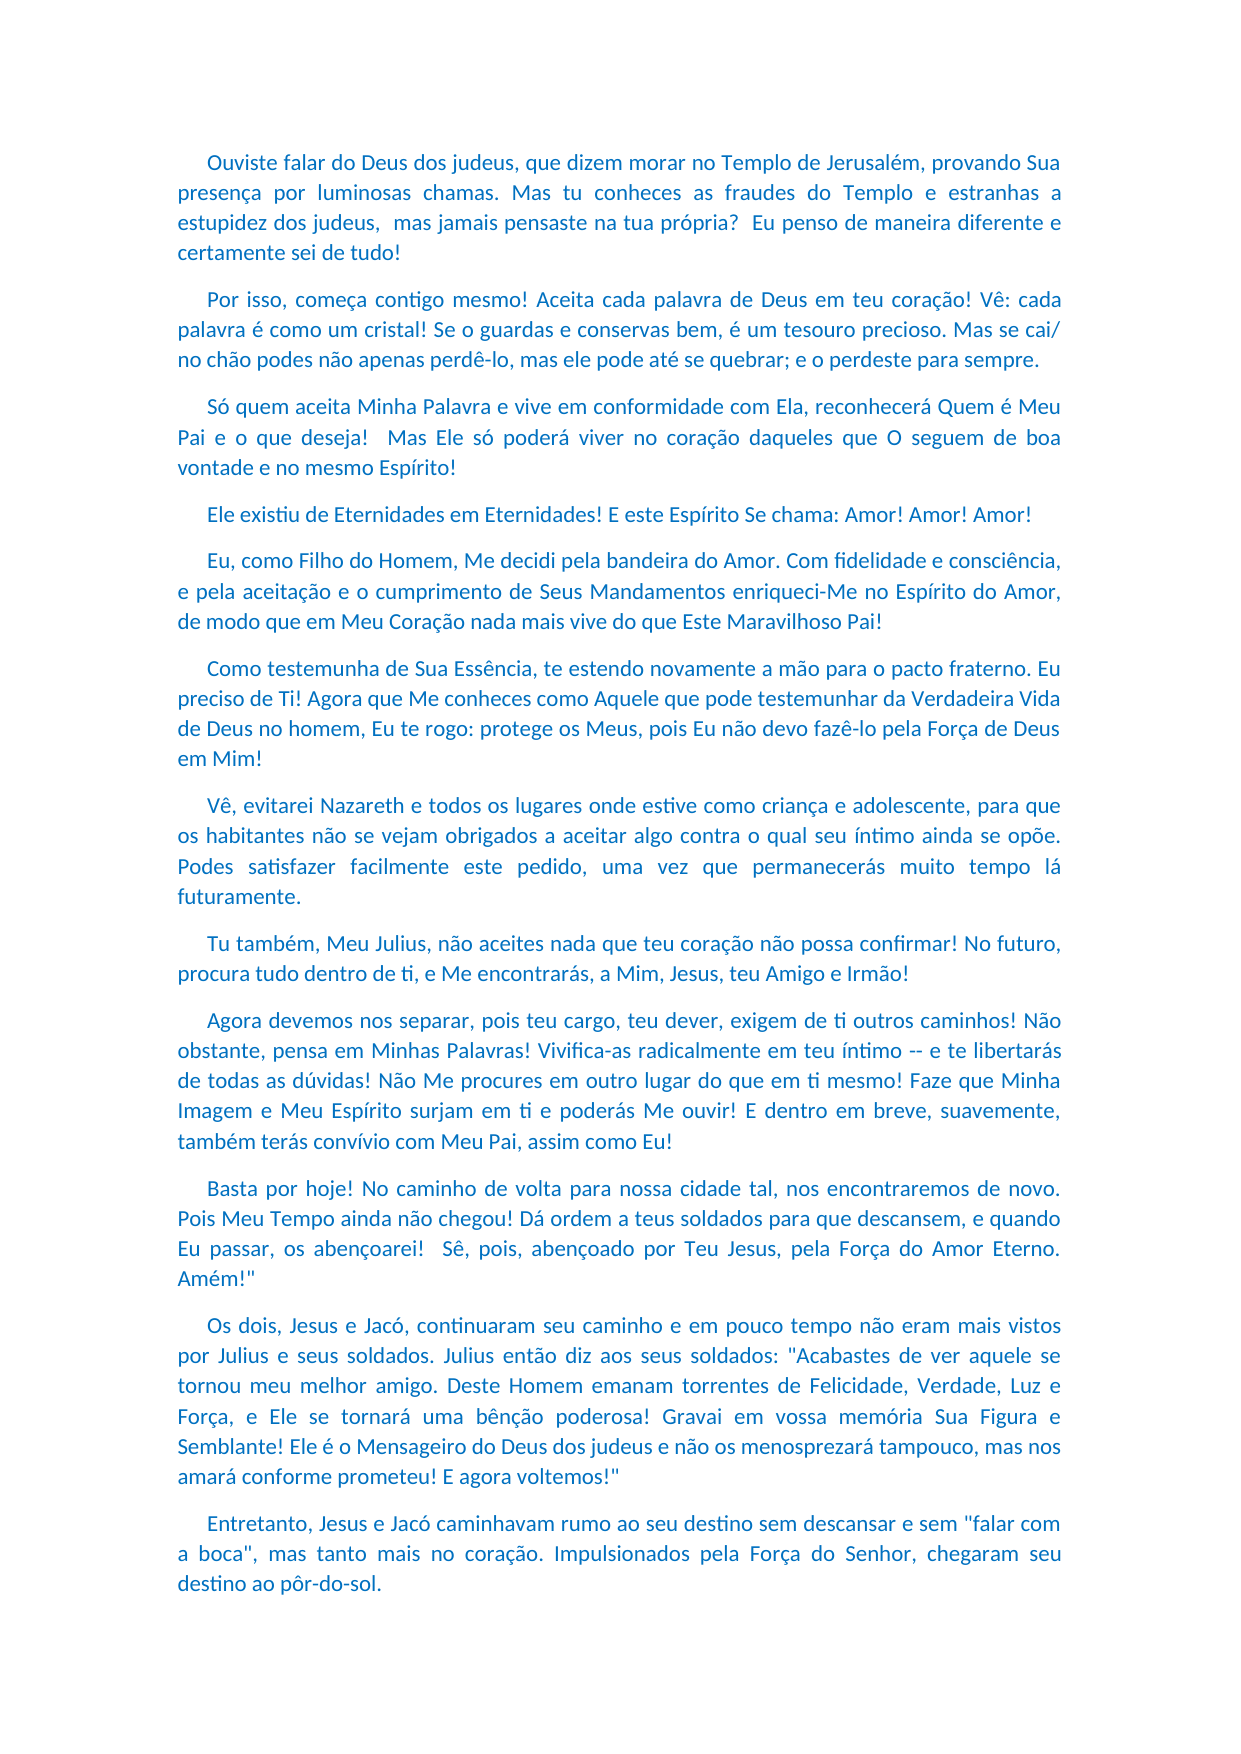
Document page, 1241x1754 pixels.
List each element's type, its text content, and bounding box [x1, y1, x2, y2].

text Entretanto, Jesus e Jacó caminhavam rumo ao seu destino sem descansar e sem "falar com a boca", mas tanto mais no coração. Impulsionados pela Força do Senhor, chegaram seu destino ao pôr-do-sol. [177, 1509, 1063, 1597]
text Tu também, Meu Julius, não aceites nada que teu coração não possa confirmar! No futuro, procura tudo dentro de ti, e Me encontrarás, a Mim, Jesus, teu Amigo e Irmão! [177, 929, 1063, 987]
text Por isso, começa contigo mesmo! Aceita cada palavra de Deus em teu coração! Vê: cada palavra é como um cristal! Se o guardas e conservas bem, é um tesouro precioso. Mas se cai/ no chão podes não apenas perdê-lo, mas ele pode até se quebrar; e o perdeste para sempre. [177, 285, 1063, 373]
text Só quem aceita Minha Palavra e vive em conformidade com Ela, reconhecerá Quem é Meu Pai e o que deseja! Mas Ele só poderá viver no coração daqueles que O seguem de boa vontade e no mesmo Espírito! [177, 392, 1063, 481]
text Ouviste falar do Deus dos judeus, que dizem morar no Templo de Jerusalém, provando Sua presença por luminosas chamas. Mas tu conheces as fraudes do Templo e estranhas a estupidez dos judeus, mas jamais pensaste na tua própria? Eu penso de maneira diferente e certamente sei de tudo! [177, 148, 1063, 266]
text Como testemunha de Sua Essência, te estendo novamente a mão para o pacto fraterno. Eu preciso de Ti! Agora que Me conheces como Aquele que pode testemunhar da Verdadeira Vida de Deus no homem, Eu te rogo: protege os Meus, pois Eu não devo fazê-lo pela Força de Deus em Mim! [177, 654, 1063, 772]
text Eu, como Filho do Homem, Me decidi pela bandeira do Amor. Com fidelidade e consciência, e pela aceitação e o cumprimento de Seus Mandamentos enriqueci-Me no Espírito do Amor, de modo que em Meu Coração nada mais vive do que Este Maravilhoso Pai! [177, 547, 1063, 635]
text Ele existiu de Eternidades em Eternidades! E este Espírito Se chama: Amor! Amor! Amor! [177, 500, 1063, 528]
text Vê, evitarei Nazareth e todos os lugares onde estive como criança e adolescente, para que os habitantes não se vejam obrigados a aceitar algo contra o qual seu íntimo ainda se opõe. Podes satisfazer facilmente este pedido, uma vez que permanecerás muito tempo lá futuramente. [177, 791, 1063, 910]
text Agora devemos nos separar, pois teu cargo, teu dever, exigem de ti outros caminhos! Não obstante, pensa em Minhas Palavras! Vivifica-as radicalmente em teu íntimo -- e te libertarás de todas as dúvidas! Não Me procures em outro lugar do que em ti mesmo! Faze que Minha Imagem e Meu Espírito surjam em ti e poderás Me ouvir! E dentro em breve, suavemente, também terás convívio com Meu Pai, assim como Eu! [177, 1006, 1063, 1155]
text Basta por hoje! No caminho de volta para nossa cidade tal, nos encontraremos de novo. Pois Meu Tempo ainda não chegou! Dá ordem a teus soldados para que descansem, e quando Eu passar, os abençoarei! Sê, pois, abençoado por Teu Jesus, pela Força do Amor Eterno. Amém!" [177, 1174, 1063, 1292]
text Os dois, Jesus e Jacó, continuaram seu caminho e em pouco tempo não eram mais vistos por Julius e seus soldados. Julius então diz aos seus soldados: "Acabastes de ver aquele se tornou meu melhor amigo. Deste Homem emanam torrentes de Felicidade, Verdade, Luz e Força, e Ele se tornará uma bênção poderosa! Gravai em vossa memória Sua Figura e Semblante! Ele é o Mensageiro do Deus dos judeus e não os menosprezará tampouco, mas nos amará conforme prometeu! E agora voltemos!" [177, 1311, 1063, 1490]
